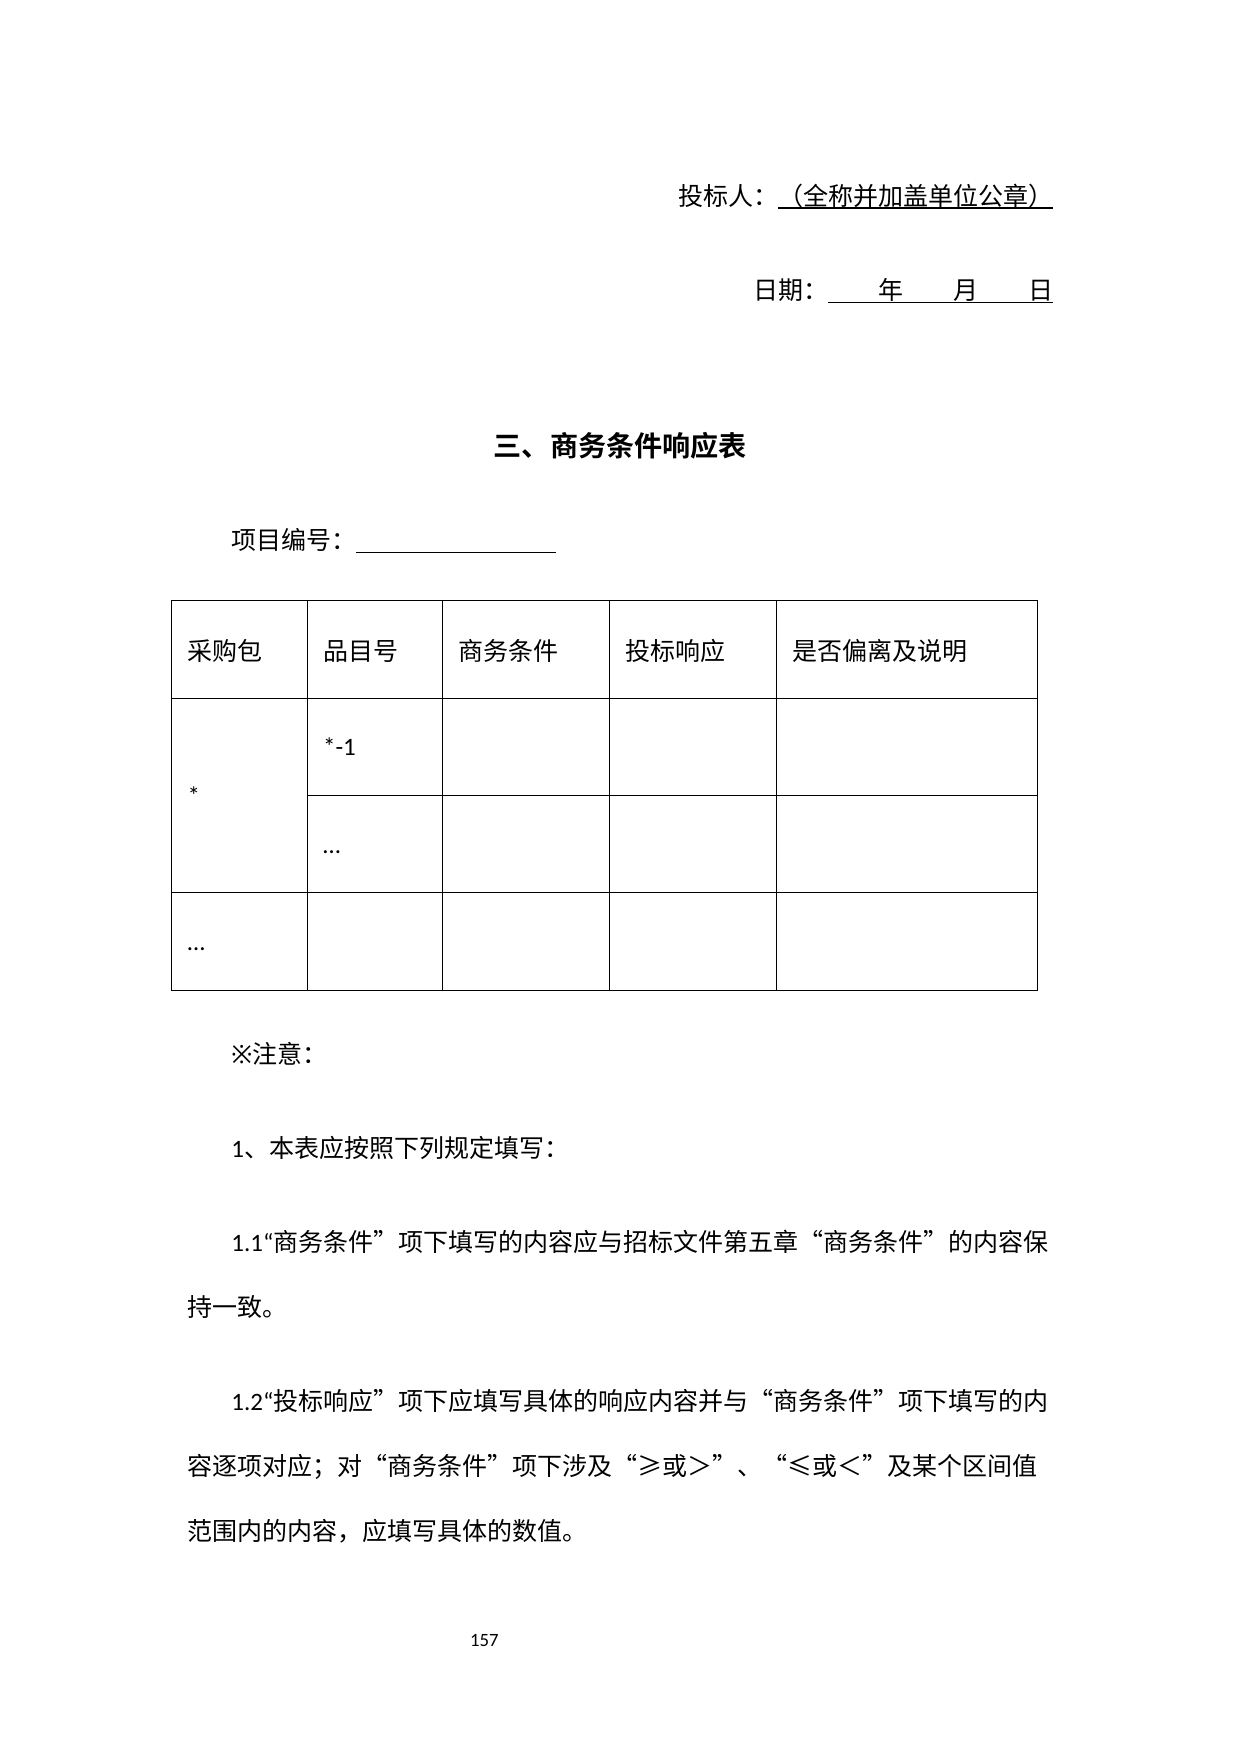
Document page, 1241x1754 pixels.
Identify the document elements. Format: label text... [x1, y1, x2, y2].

table_header 投标响应 [610, 601, 776, 698]
text 1、本表应按照下列规定填写： [187, 1114, 1053, 1179]
text 1.2“投标响应”项下应填写具体的响应内容并与“商务条件”项下填写的内容逐项对应；对“商务条件”项下涉及“≥或＞”、“≤或＜”及某个区间值范围内的内容，应填写具体的数值。 [187, 1367, 1053, 1562]
table_header 品目号 [308, 601, 442, 698]
table_header 商务条件 [443, 601, 609, 698]
table_cell … [308, 796, 442, 892]
text 投标人：（全称并加盖单位公章） [187, 162, 1053, 227]
table_cell [777, 796, 1037, 892]
text 项目编号： [187, 506, 1053, 571]
table_cell [443, 893, 609, 989]
table_cell [443, 699, 609, 795]
table_cell [610, 893, 776, 989]
table_cell [308, 893, 442, 989]
table_header 采购包 [172, 601, 307, 698]
table_header 是否偏离及说明 [777, 601, 1037, 698]
subtitle 三、商务条件响应表 [187, 412, 1053, 477]
text ※注意： [187, 1020, 1053, 1085]
text 1.1“商务条件”项下填写的内容应与招标文件第五章“商务条件”的内容保持一致。 [187, 1208, 1053, 1338]
table_cell * [172, 699, 307, 892]
table_cell [777, 893, 1037, 989]
table_cell [610, 699, 776, 795]
table_cell [443, 796, 609, 892]
table_cell … [172, 893, 307, 989]
table_cell [610, 796, 776, 892]
table_cell *-1 [308, 699, 442, 795]
table_cell [777, 699, 1037, 795]
text 日期： 年 月 日 [187, 256, 1053, 321]
